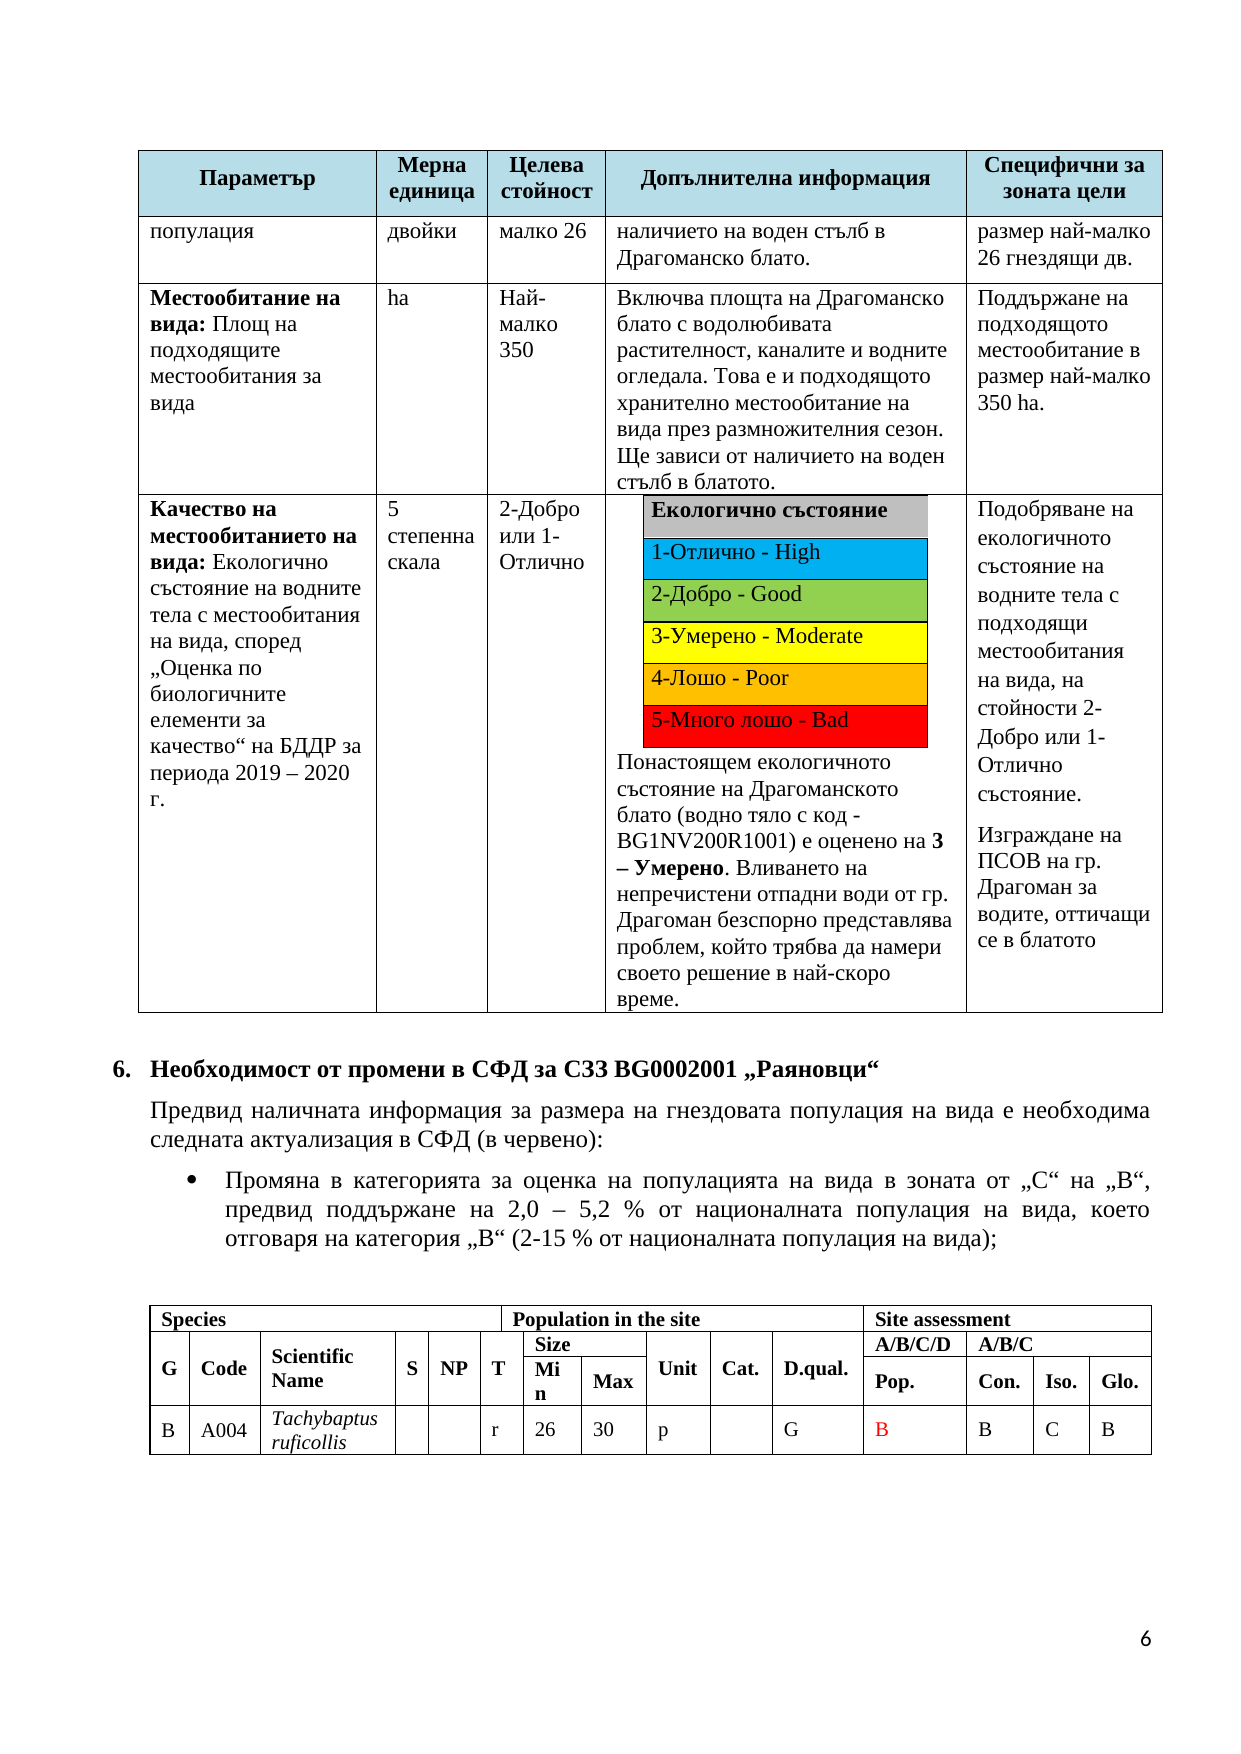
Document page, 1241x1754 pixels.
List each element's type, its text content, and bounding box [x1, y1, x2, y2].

table_cell B [151, 1406, 189, 1454]
table_cell NP [429, 1332, 480, 1405]
table_cell Местообитание на вида: Площ на подходящите местообитания за вида [139, 284, 376, 494]
table_cell Качество на местообитанието на вида: Екологично състояние на водните тела с местообитания на вида, според „Oценка по биологичните елементи за качество“ на БДДР за периода 2019 – 2020 г. [139, 495, 376, 1012]
list Необходимост от промени в СФД за СЗЗ BG0002001 „Раяновци“ [112, 1054, 1152, 1083]
table_cell Code [190, 1332, 260, 1405]
table_cell Включва площта на Драгоманско блато с водолюбивата растителност, каналите и водните огледала. Това е и подходящото хранително местообитание на вида през размножителния сезон. Ще зависи от наличието на воден стълб в блатото. [606, 284, 966, 494]
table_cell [606, 217, 966, 282]
table_header Мерна единица [377, 151, 487, 216]
table_cell B [967, 1406, 1033, 1454]
table_cell A/B/C/D [864, 1332, 966, 1356]
table_cell Con. [967, 1357, 1033, 1405]
table_cell Подобряване на екологичното състояние на водните тела с подходящи местообитания на вида, на стойности 2-Добро или 1-Отлично състояние. Изграждане на ПСОВ на гр. Драгоман за водите, оттичащи се в блатото [967, 495, 1162, 1012]
table_header Допълнителна информация [606, 151, 966, 216]
table_cell Pop. [864, 1357, 966, 1405]
table_cell [429, 1406, 480, 1454]
table_cell B [1090, 1406, 1151, 1454]
table_header Population in the site [502, 1306, 863, 1331]
table_cell Понастоящем екологичното състояние на Драгоманското блато (водно тяло с код - BG1NV200R1001) е оценено на 3 – Умерено. Вливането на непречистени отпадни води от гр. Драгоман безспорно представлява проблем, който трябва да намери своето решение в най-скоро време. [606, 495, 966, 1012]
table_cell Най-малко 26 [488, 217, 605, 282]
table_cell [139, 217, 376, 282]
table_cell ha [377, 284, 487, 494]
table_cell Поддържане на подходящото местообитание в размер най-малко 350 ha. [967, 284, 1162, 494]
table_header Параметър [139, 151, 376, 216]
table_cell Min [524, 1357, 581, 1405]
table_cell G [151, 1332, 189, 1405]
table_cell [967, 217, 1162, 282]
table_cell Iso. [1034, 1357, 1089, 1405]
table_cell Size [524, 1332, 646, 1356]
text Предвид наличната информация за размера на гнездовата популация на вида е необходима следната актуализация в СФД (в червено): [150, 1095, 1152, 1153]
table_cell 30 [582, 1406, 646, 1454]
table_cell D.qual. [773, 1332, 863, 1405]
table_header Специфични за зоната цели [967, 151, 1162, 216]
table_cell C [1034, 1406, 1089, 1454]
table_cell Glo. [1090, 1357, 1151, 1405]
table_cell A004 [190, 1406, 260, 1454]
table_cell T [481, 1332, 523, 1405]
table_cell Scientific Name [261, 1332, 395, 1405]
table_cell A/B/C [967, 1332, 1151, 1356]
table_cell G [773, 1406, 863, 1454]
table_header Species [151, 1306, 501, 1331]
table_cell 26 [524, 1406, 581, 1454]
table_cell Cat. [711, 1332, 772, 1405]
table_cell p [647, 1406, 710, 1454]
table_cell Max [582, 1357, 646, 1405]
table_cell r [481, 1406, 523, 1454]
table_cell [396, 1406, 428, 1454]
table_cell Най-малко 350 [488, 284, 605, 494]
table_cell Брой двойки [377, 217, 487, 282]
table_cell 5 степенна скала [377, 495, 487, 1012]
table_header Целева стойност [488, 151, 605, 216]
table_cell S [396, 1332, 428, 1405]
table_cell 2-Добро или 1-Отлично [488, 495, 605, 1012]
table_cell B [864, 1406, 966, 1454]
table_cell Tachybaptus ruficollis [261, 1406, 395, 1454]
table_cell [711, 1406, 772, 1454]
list Промяна в категорията за оценка на популацията на вида в зоната от „С“ на „В“, предвид поддържане на 2,0 – 5,2 % от националната популация на вида, което отговаря на категория „В“ (2-15 % от националната популация на вида); [187, 1165, 1152, 1252]
table_cell Unit [647, 1332, 710, 1405]
table_header Site assessment [864, 1306, 1151, 1331]
